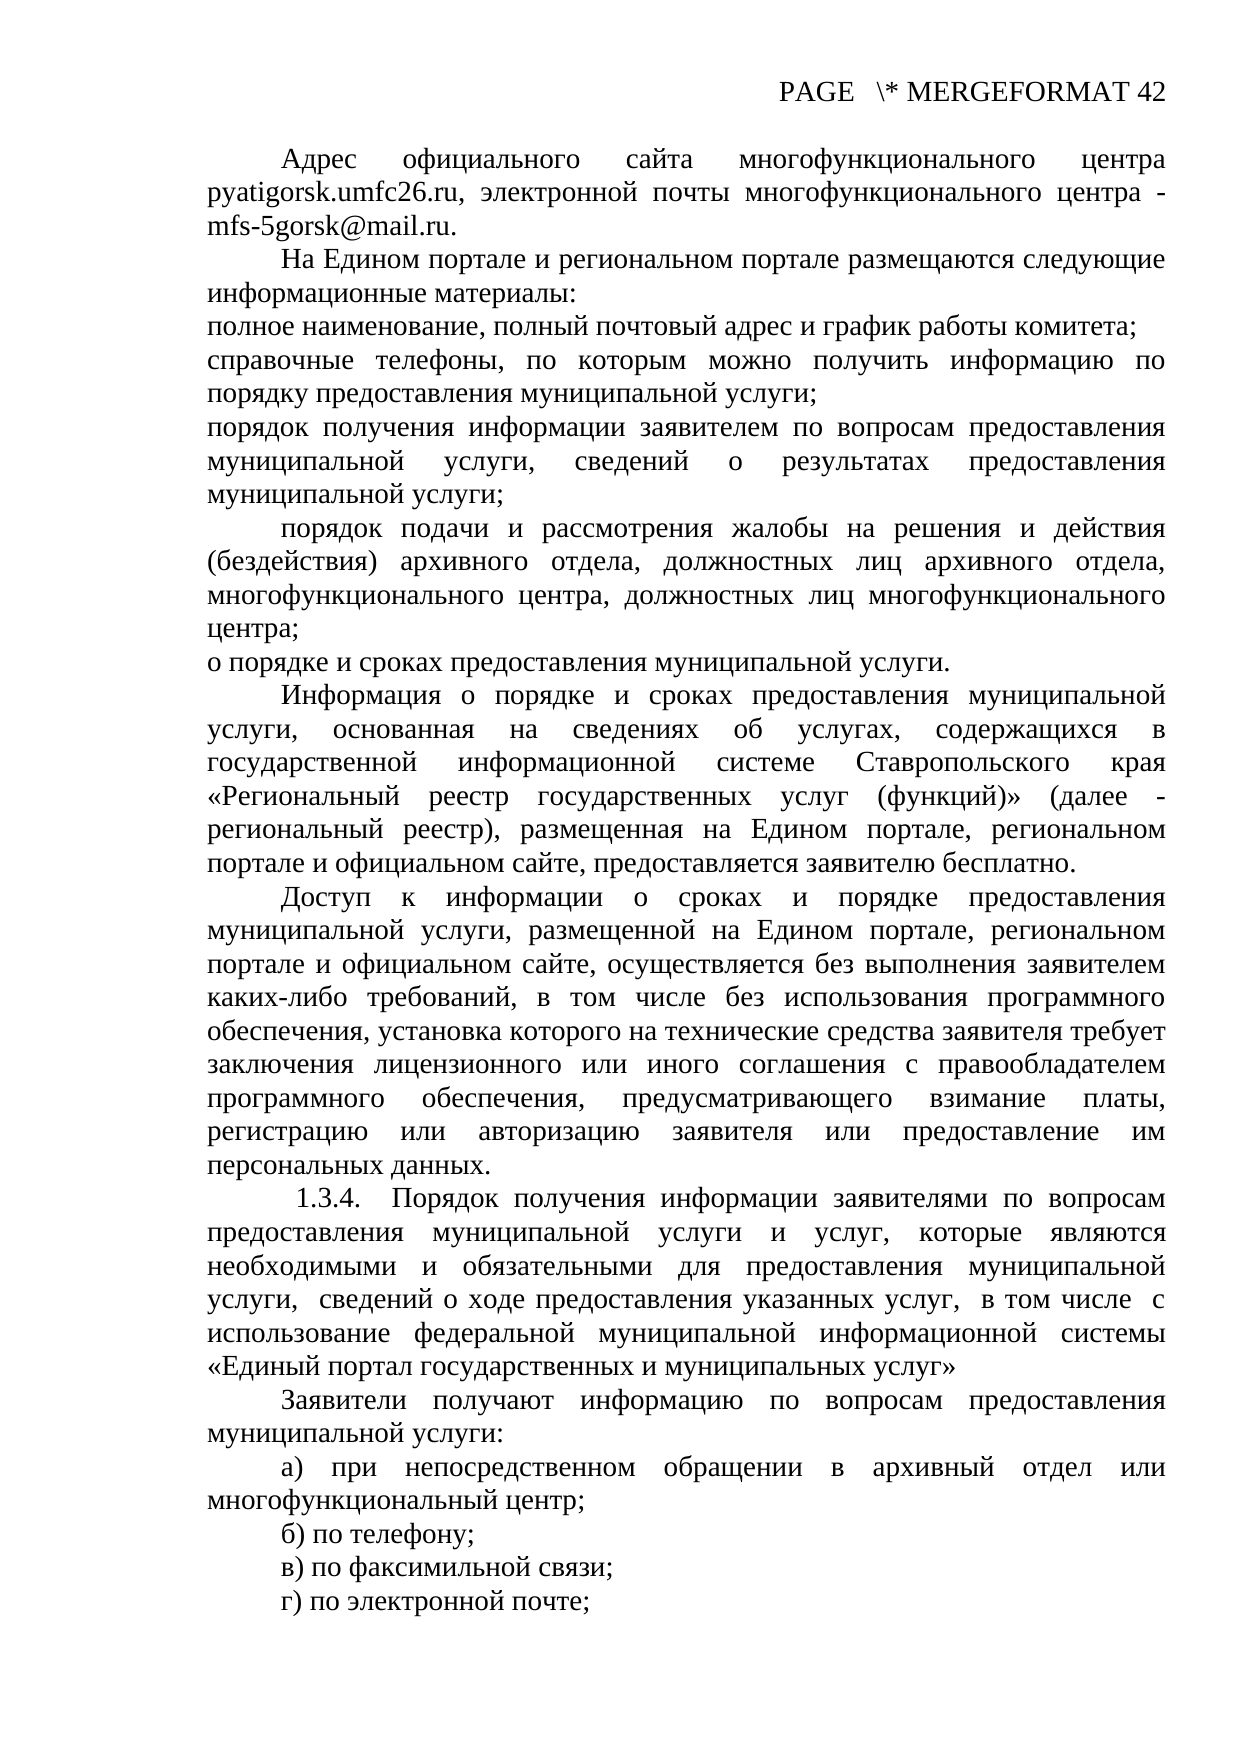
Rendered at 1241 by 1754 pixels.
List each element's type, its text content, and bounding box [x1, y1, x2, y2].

text Информация о порядке и сроках предоставления муниципальной услуги, основанная на сведениях об услугах, содержащихся в государственной информационной системе Ставропольского края «Региональный реестр государственных услуг (функций)» (далее - региональный реестр), размещенная на Едином портале, региональном портале и официальном сайте, предоставляется заявителю бесплатно. [207, 677, 1167, 879]
text порядок подачи и рассмотрения жалобы на решения и действия (бездействия) архивного отдела, должностных лиц архивного отдела, многофункционального центра, должностных лиц многофункционального центра; [207, 510, 1167, 644]
text б) по телефону; [207, 1516, 1167, 1549]
text справочные телефоны, по которым можно получить информацию по порядку предоставления муниципальной услуги; [207, 342, 1167, 409]
text в) по факсимильной связи; [207, 1549, 1167, 1583]
text Заявители получают информацию по вопросам предоставления муниципальной услуги: [207, 1382, 1167, 1449]
text полное наименование, полный почтовый адрес и график работы комитета; [207, 308, 1167, 342]
text 1.3.4. Порядок получения информации заявителями по вопросам предоставления муниципальной услуги и услуг, которые являются необходимыми и обязательными для предоставления муниципальной услуги, сведений о ходе предоставления указанных услуг, в том числе с использование федеральной муниципальной информационной системы «Единый портал государственных и муниципальных услуг» [207, 1181, 1167, 1382]
text Доступ к информации о сроках и порядке предоставления муниципальной услуги, размещенной на Едином портале, региональном портале и официальном сайте, осуществляется без выполнения заявителем каких-либо требований, в том числе без использования программного обеспечения, установка которого на технические средства заявителя требует заключения лицензионного или иного соглашения с правообладателем программного обеспечения, предусматривающего взимание платы, регистрацию или авторизацию заявителя или предоставление им персональных данных. [207, 879, 1167, 1181]
text о порядке и сроках предоставления муниципальной услуги. [207, 644, 1167, 677]
text На Едином портале и региональном портале размещаются следующие информационные материалы: [207, 241, 1167, 308]
text а) при непосредственном обращении в архивный отдел или многофункциональный центр; [207, 1449, 1167, 1516]
text г) по электронной почте; [207, 1583, 1167, 1617]
text порядок получения информации заявителем по вопросам предоставления муниципальной услуги, сведений о результатах предоставления муниципальной услуги; [207, 409, 1167, 510]
text Адрес официального сайта многофункционального центра pyatigorsk.umfc26.ru, электронной почты многофункционального центра - mfs-5gorsk@mail.ru. [207, 141, 1167, 241]
